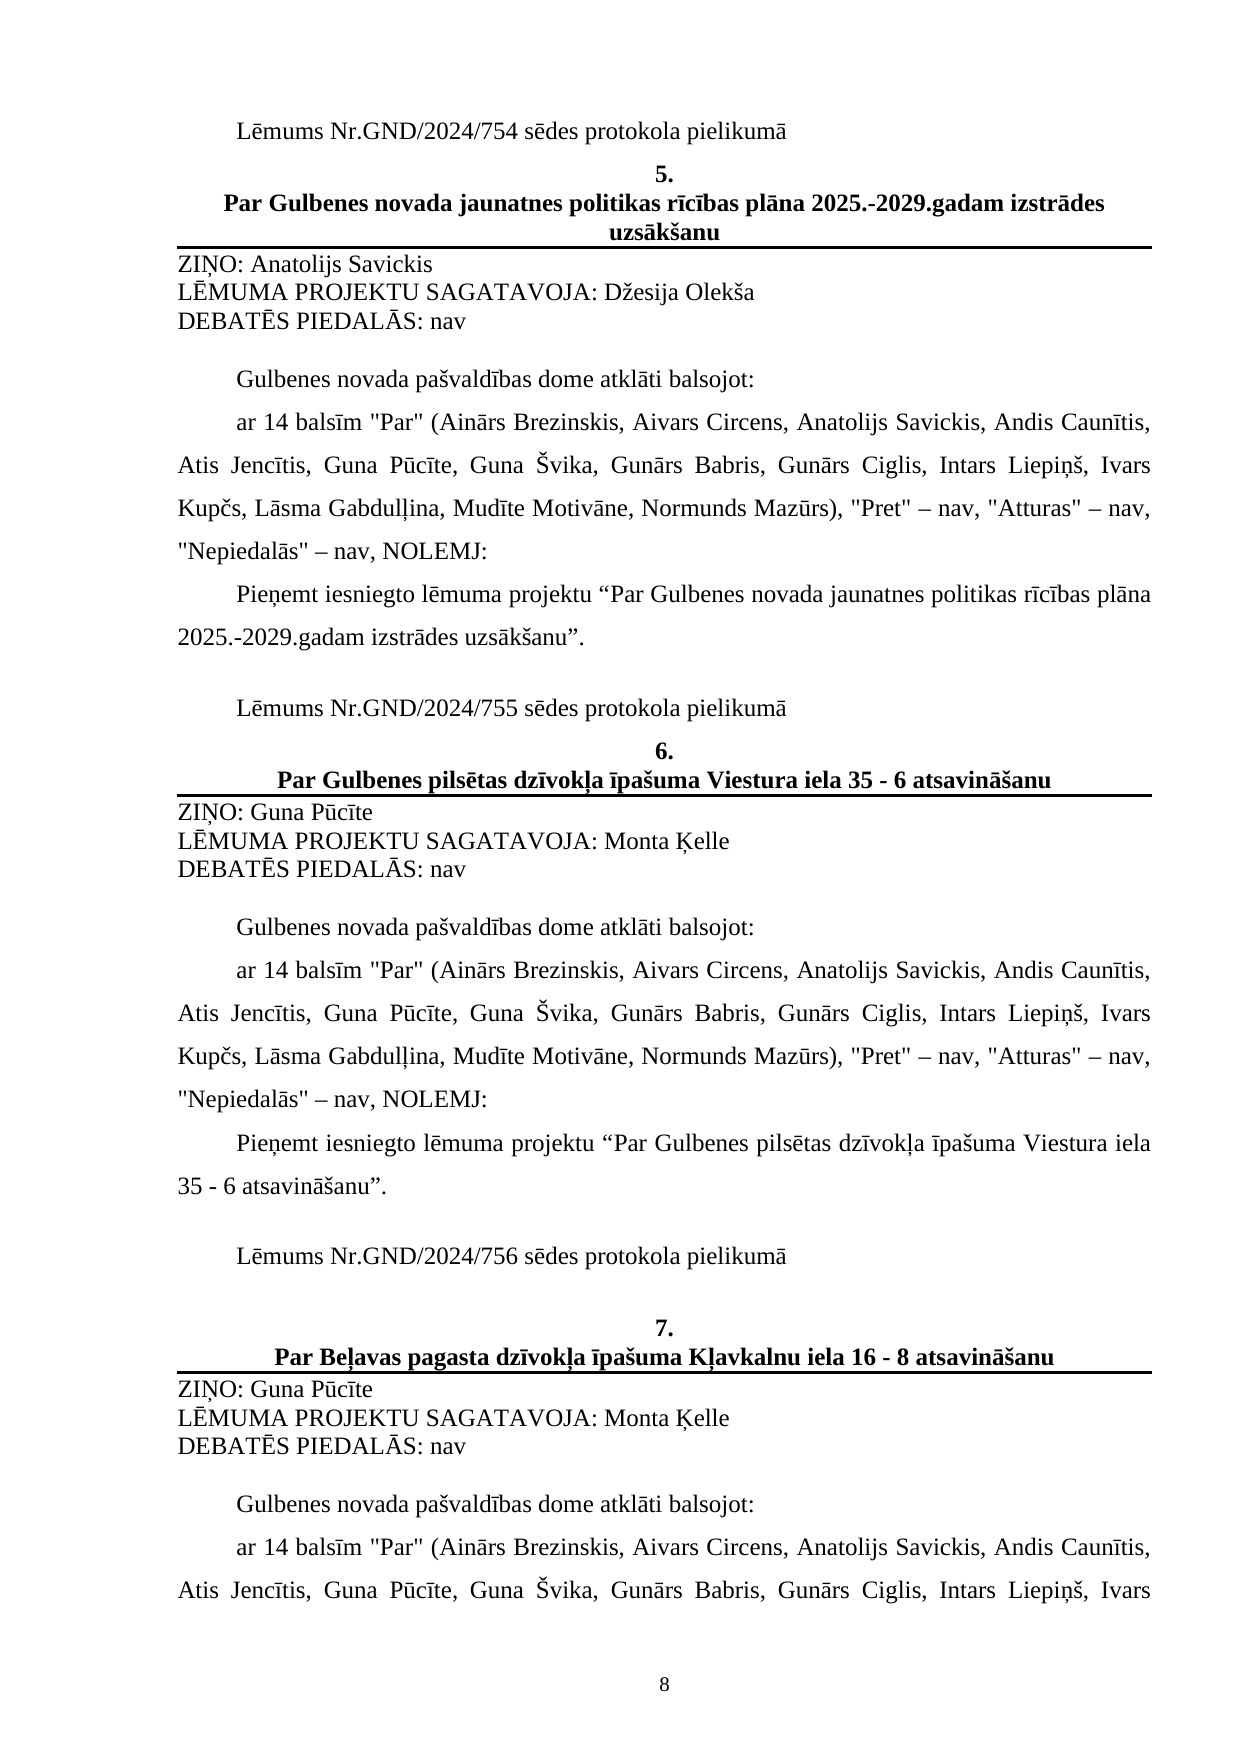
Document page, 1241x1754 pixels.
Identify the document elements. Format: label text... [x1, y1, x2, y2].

text 6. [177, 736, 1152, 765]
text ZIŅO: Guna Pūcīte [177, 797, 1152, 826]
text Lēmums Nr.GND/2024/754 sēdes protokola pielikumā [177, 116, 1152, 145]
text Lēmums Nr.GND/2024/755 sēdes protokola pielikumā [177, 693, 1152, 722]
text LĒMUMA PROJEKTU SAGATAVOJA: Monta Ķelle [177, 1403, 1152, 1431]
text 7. [177, 1313, 1152, 1342]
text Gulbenes novada pašvaldības dome atklāti balsojot: [177, 912, 1152, 941]
text Gulbenes novada pašvaldības dome atklāti balsojot: [177, 364, 1152, 392]
text Lēmums Nr.GND/2024/756 sēdes protokola pielikumā [177, 1241, 1152, 1270]
text DEBATĒS PIEDALĀS: nav [177, 854, 1152, 883]
text 5. [177, 159, 1152, 188]
text LĒMUMA PROJEKTU SAGATAVOJA: Monta Ķelle [177, 826, 1152, 854]
text Par Gulbenes pilsētas dzīvokļa īpašuma Viestura iela 35 - 6 atsavināšanu [177, 765, 1152, 794]
text Gulbenes novada pašvaldības dome atklāti balsojot: [177, 1489, 1152, 1518]
text Par Beļavas pagasta dzīvokļa īpašuma Kļavkalnu iela 16 - 8 atsavināšanu [177, 1342, 1152, 1371]
text ZIŅO: Anatolijs Savickis [177, 249, 1152, 277]
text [177, 1532, 1152, 1604]
text LĒMUMA PROJEKTU SAGATAVOJA: Džesija Olekša [177, 277, 1152, 306]
text Pieņemt iesniegto lēmuma projektu “Par Gulbenes pilsētas dzīvokļa īpašuma Viestura iela 35 - 6 atsavināšanu”. [177, 1128, 1152, 1199]
text DEBATĒS PIEDALĀS: nav [177, 1431, 1152, 1460]
text Par Gulbenes novada jaunatnes politikas rīcības plāna 2025.-2029.gadam izstrādes uzsākšanu [177, 188, 1152, 246]
text ZIŅO: Guna Pūcīte [177, 1374, 1152, 1403]
text Pieņemt iesniegto lēmuma projektu “Par Gulbenes novada jaunatnes politikas rīcības plāna 2025.-2029.gadam izstrādes uzsākšanu”. [177, 579, 1152, 651]
text DEBATĒS PIEDALĀS: nav [177, 306, 1152, 335]
